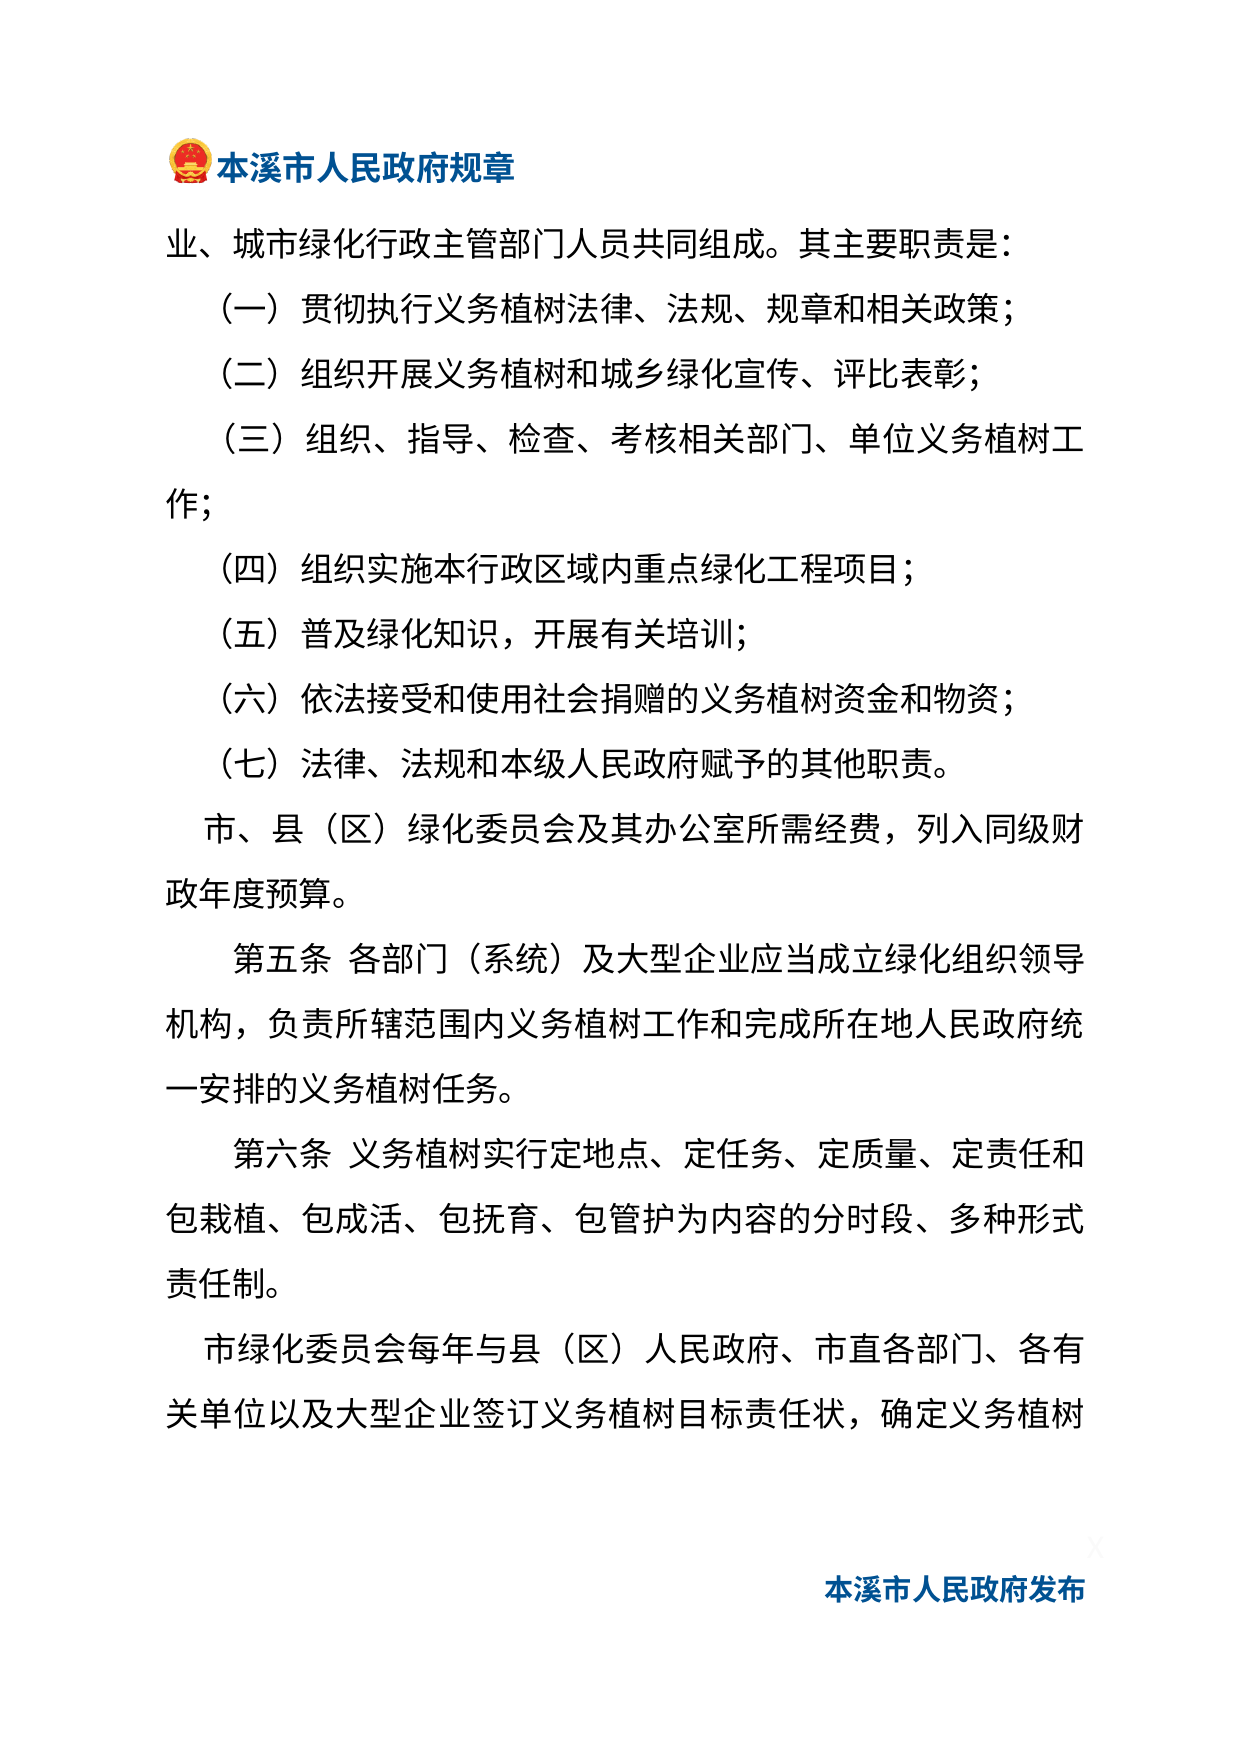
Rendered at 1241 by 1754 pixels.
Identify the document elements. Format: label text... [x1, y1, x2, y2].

text 第六条 义务植树实行定地点、定任务、定质量、定责任和包栽植、包成活、包抚育、包管护为内容的分时段、多种形式责任制。 [165, 1120, 1087, 1315]
text （六）依法接受和使用社会捐赠的义务植树资金和物资； [165, 665, 1087, 730]
text （五）普及绿化知识，开展有关培训； [165, 600, 1087, 665]
text （七）法律、法规和本级人民政府赋予的其他职责。 [165, 730, 1087, 795]
text 市绿化委员会每年与县（区）人民政府、市直各部门、各有关单位以及大型企业签订义务植树目标责任状，确定义务植树目标考核标准和义务植树任务量。具体目标考核办法由市绿化委员会另行制定。 [165, 1315, 1087, 1445]
text 第四条 市、县（区）人民政府设立绿化委员会，统一组织领导本行政区域内的义务植树和全面绿化工作。市、县（区）绿化委员会下设办公室，办公室设在林业行政主管部门，由林业、城市绿化行政主管部门人员共同组成。其主要职责是： [165, 210, 1087, 275]
text （一）贯彻执行义务植树法律、法规、规章和相关政策； [165, 275, 1087, 340]
text 市、县（区）绿化委员会及其办公室所需经费，列入同级财政年度预算。 [165, 795, 1087, 925]
text （四）组织实施本行政区域内重点绿化工程项目； [165, 535, 1087, 600]
picture [165, 136, 216, 187]
text （二）组织开展义务植树和城乡绿化宣传、评比表彰； [165, 340, 1087, 405]
text （三）组织、指导、检查、考核相关部门、单位义务植树工作； [165, 405, 1087, 535]
text 第五条 各部门（系统）及大型企业应当成立绿化组织领导机构，负责所辖范围内义务植树工作和完成所在地人民政府统一安排的义务植树任务。 [165, 925, 1087, 1120]
